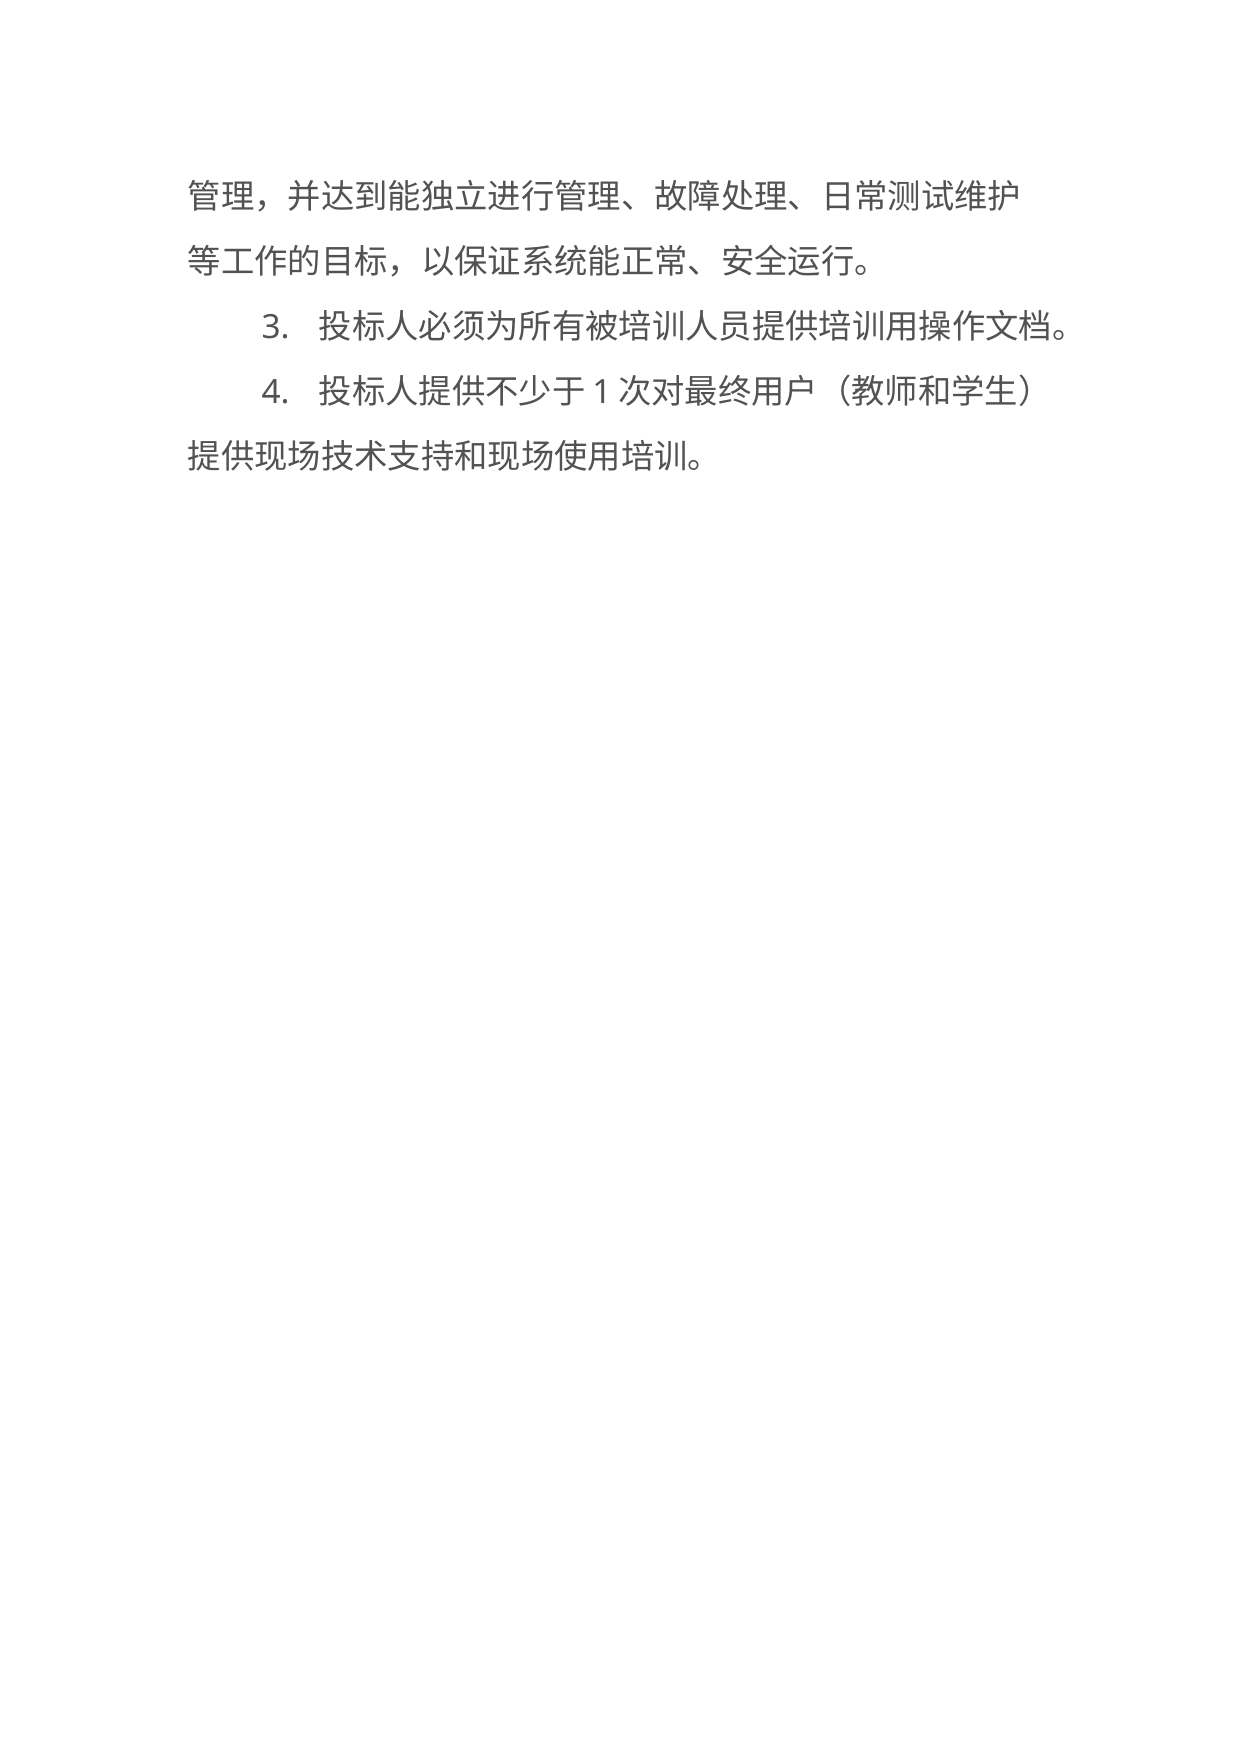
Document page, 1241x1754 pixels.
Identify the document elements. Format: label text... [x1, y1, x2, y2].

list 投标人必须为所有被培训人员提供培训用操作文档。 [187, 292, 1053, 357]
list 投标人提供不少于1次对最终用户（教师和学生）提供现场技术支持和现场使用培训。 [187, 357, 1053, 487]
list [187, 162, 1053, 292]
